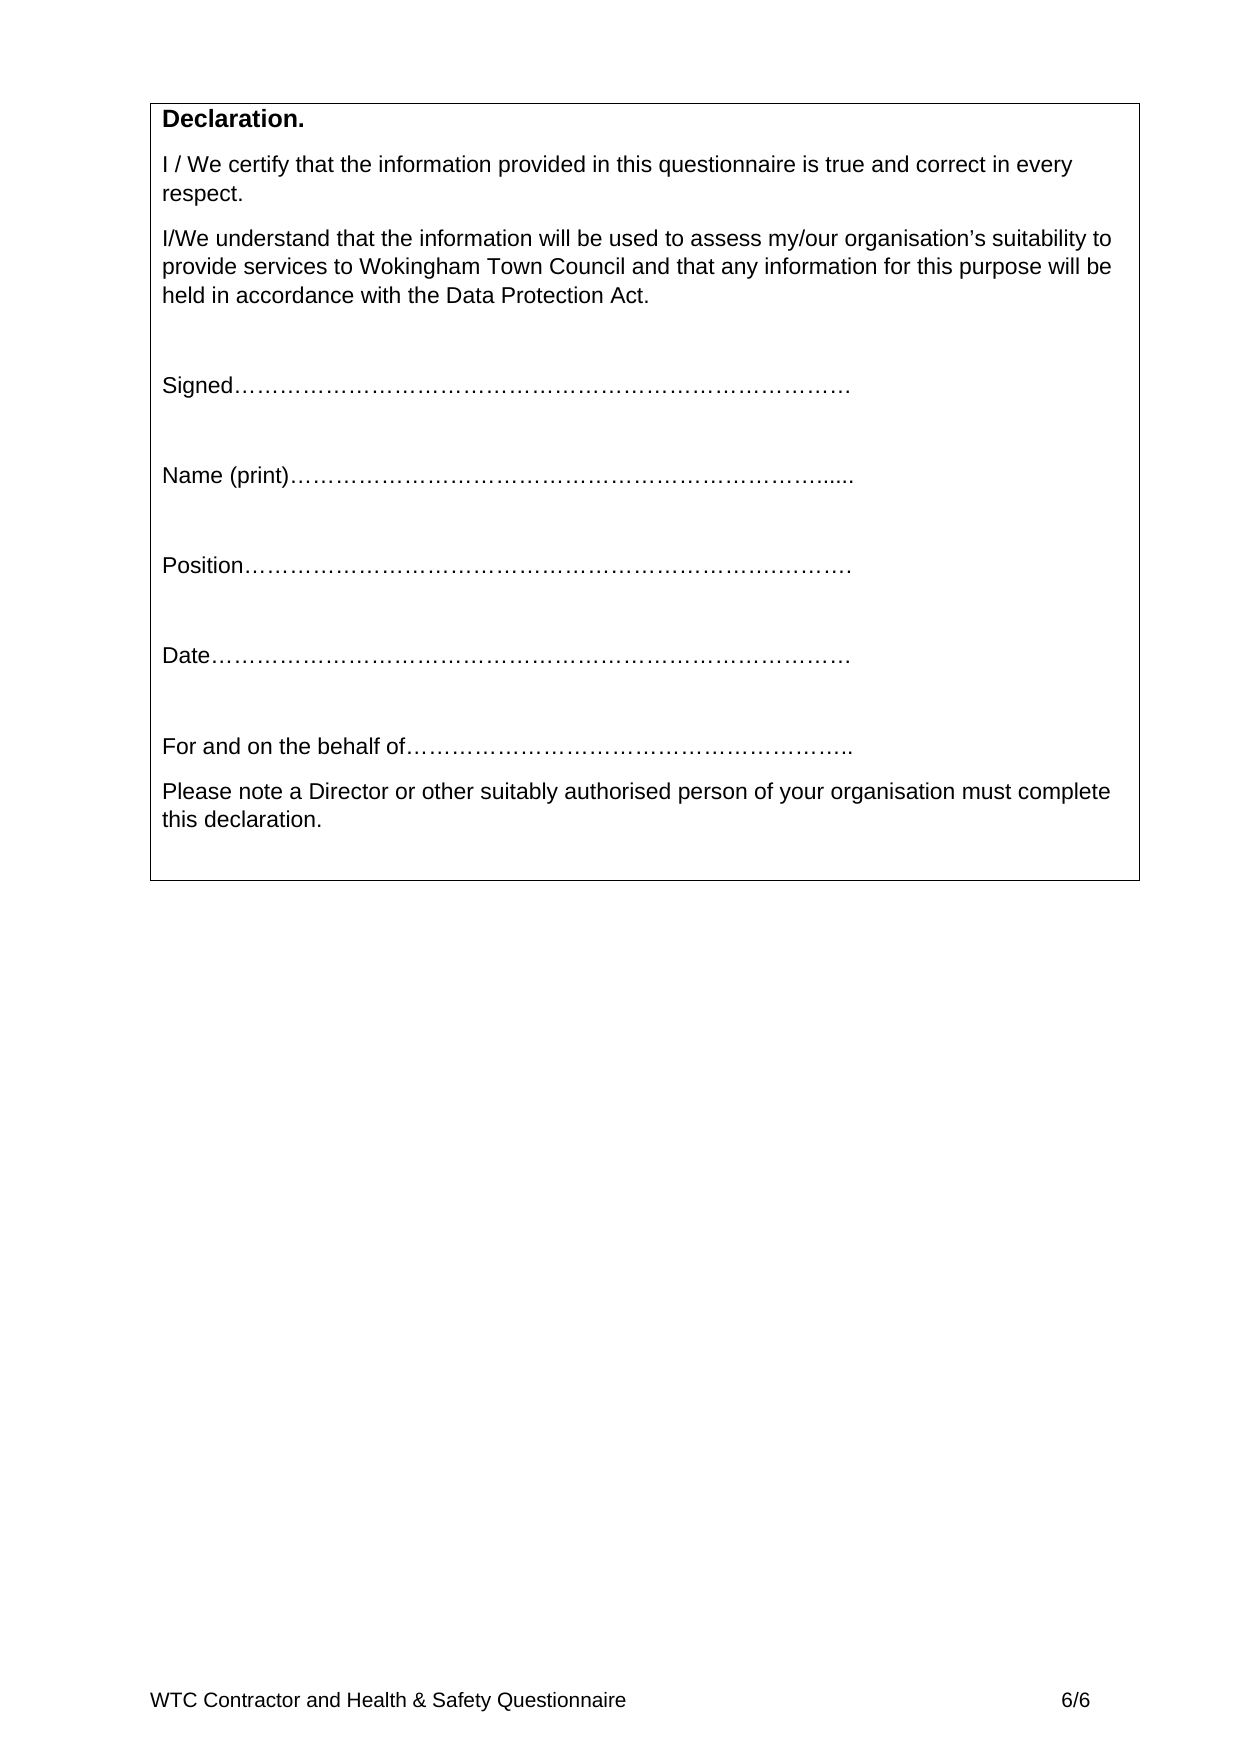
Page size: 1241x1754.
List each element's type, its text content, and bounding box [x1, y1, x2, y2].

table_header Declaration. I / We certify that the information provided in this questionnaire is true and correct in every respect. I/We understand that the information will be used to assess my/our organisation’s suitability to provide services to Wokingham Town Council and that any information for this purpose will be held in accordance with the Data Protection Act. Signed……………………………………………………………………… Name (print)……………………………………………………………...... Position…………………………………………………………….………. Date………………………………………………………………………… For and on the behalf of………………………………………………….. Please note a Director or other suitably authorised person of your organisation must complete this declaration. [151, 104, 1139, 880]
